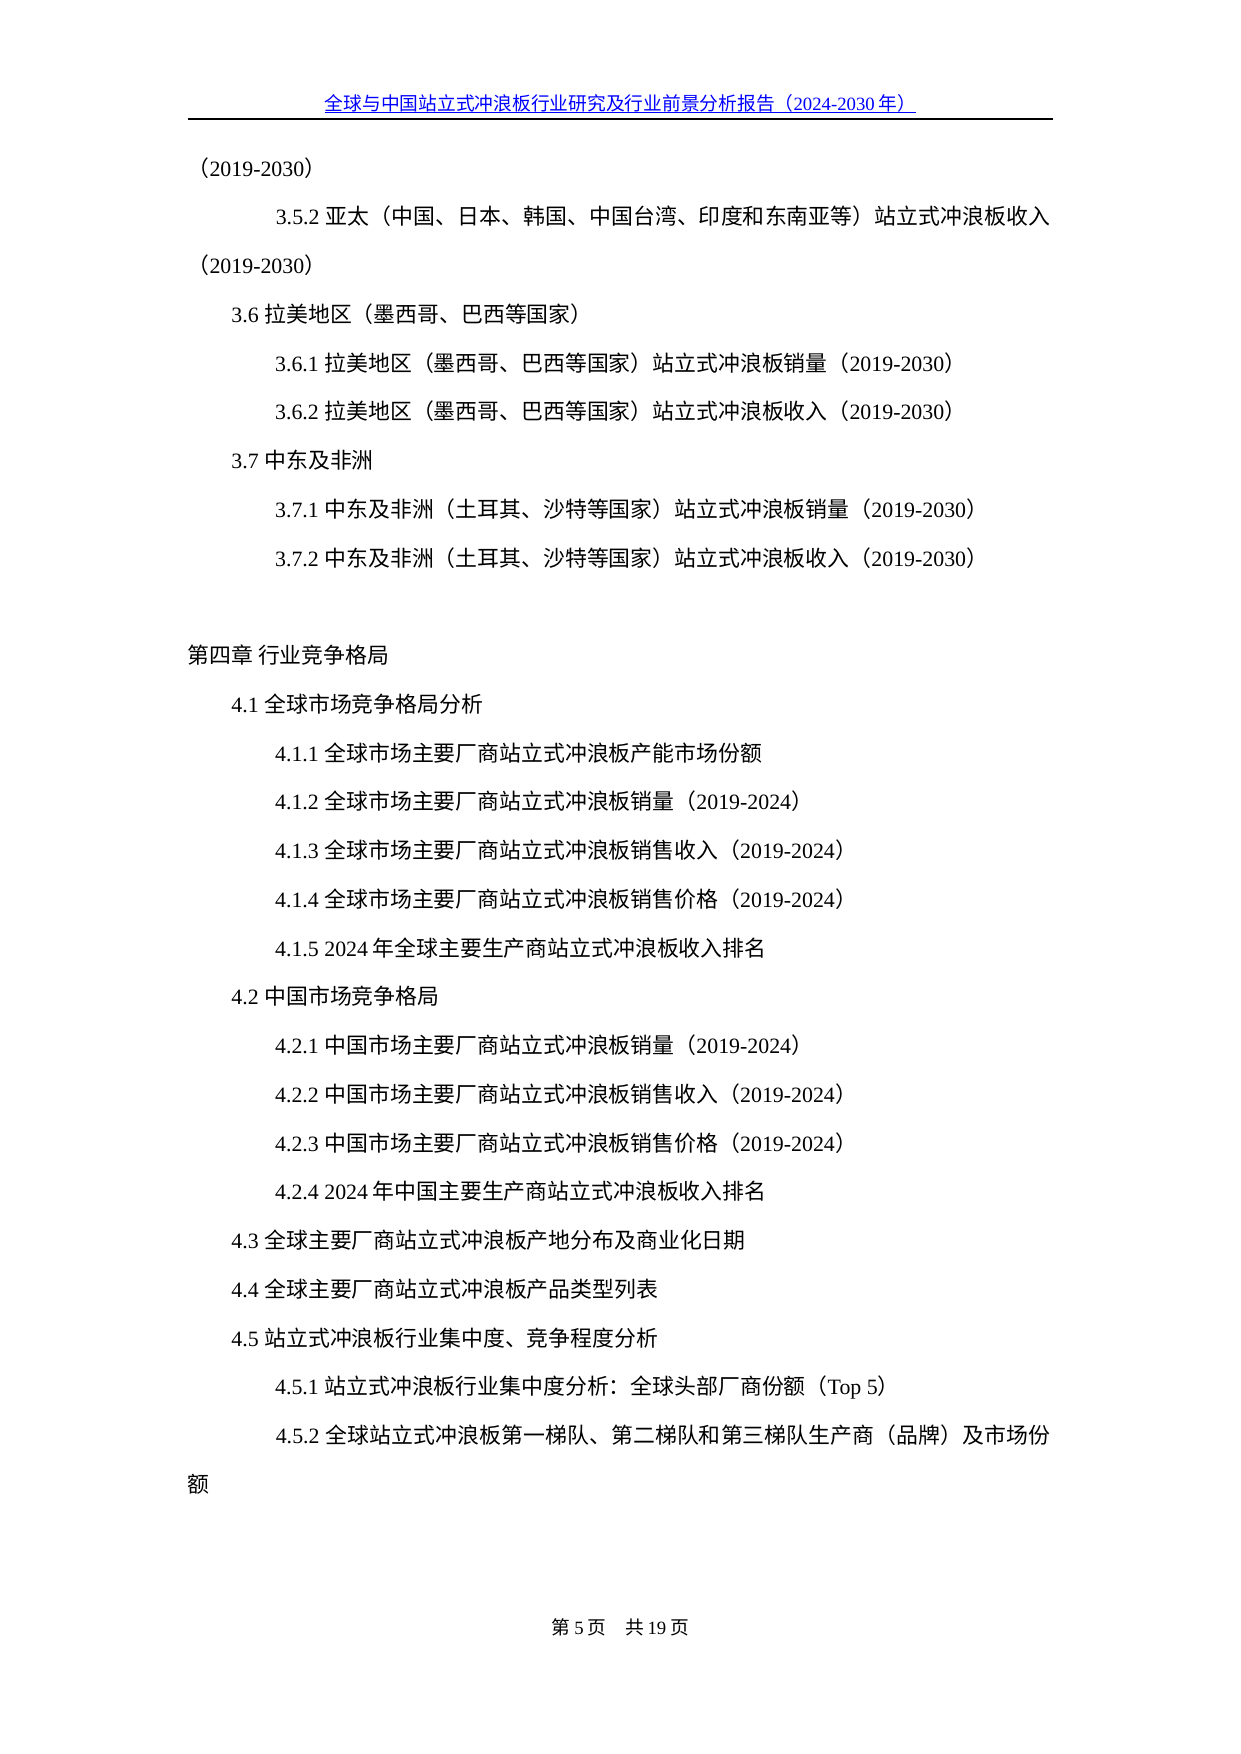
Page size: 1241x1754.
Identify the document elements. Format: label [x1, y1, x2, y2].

text [187, 150, 1053, 1499]
